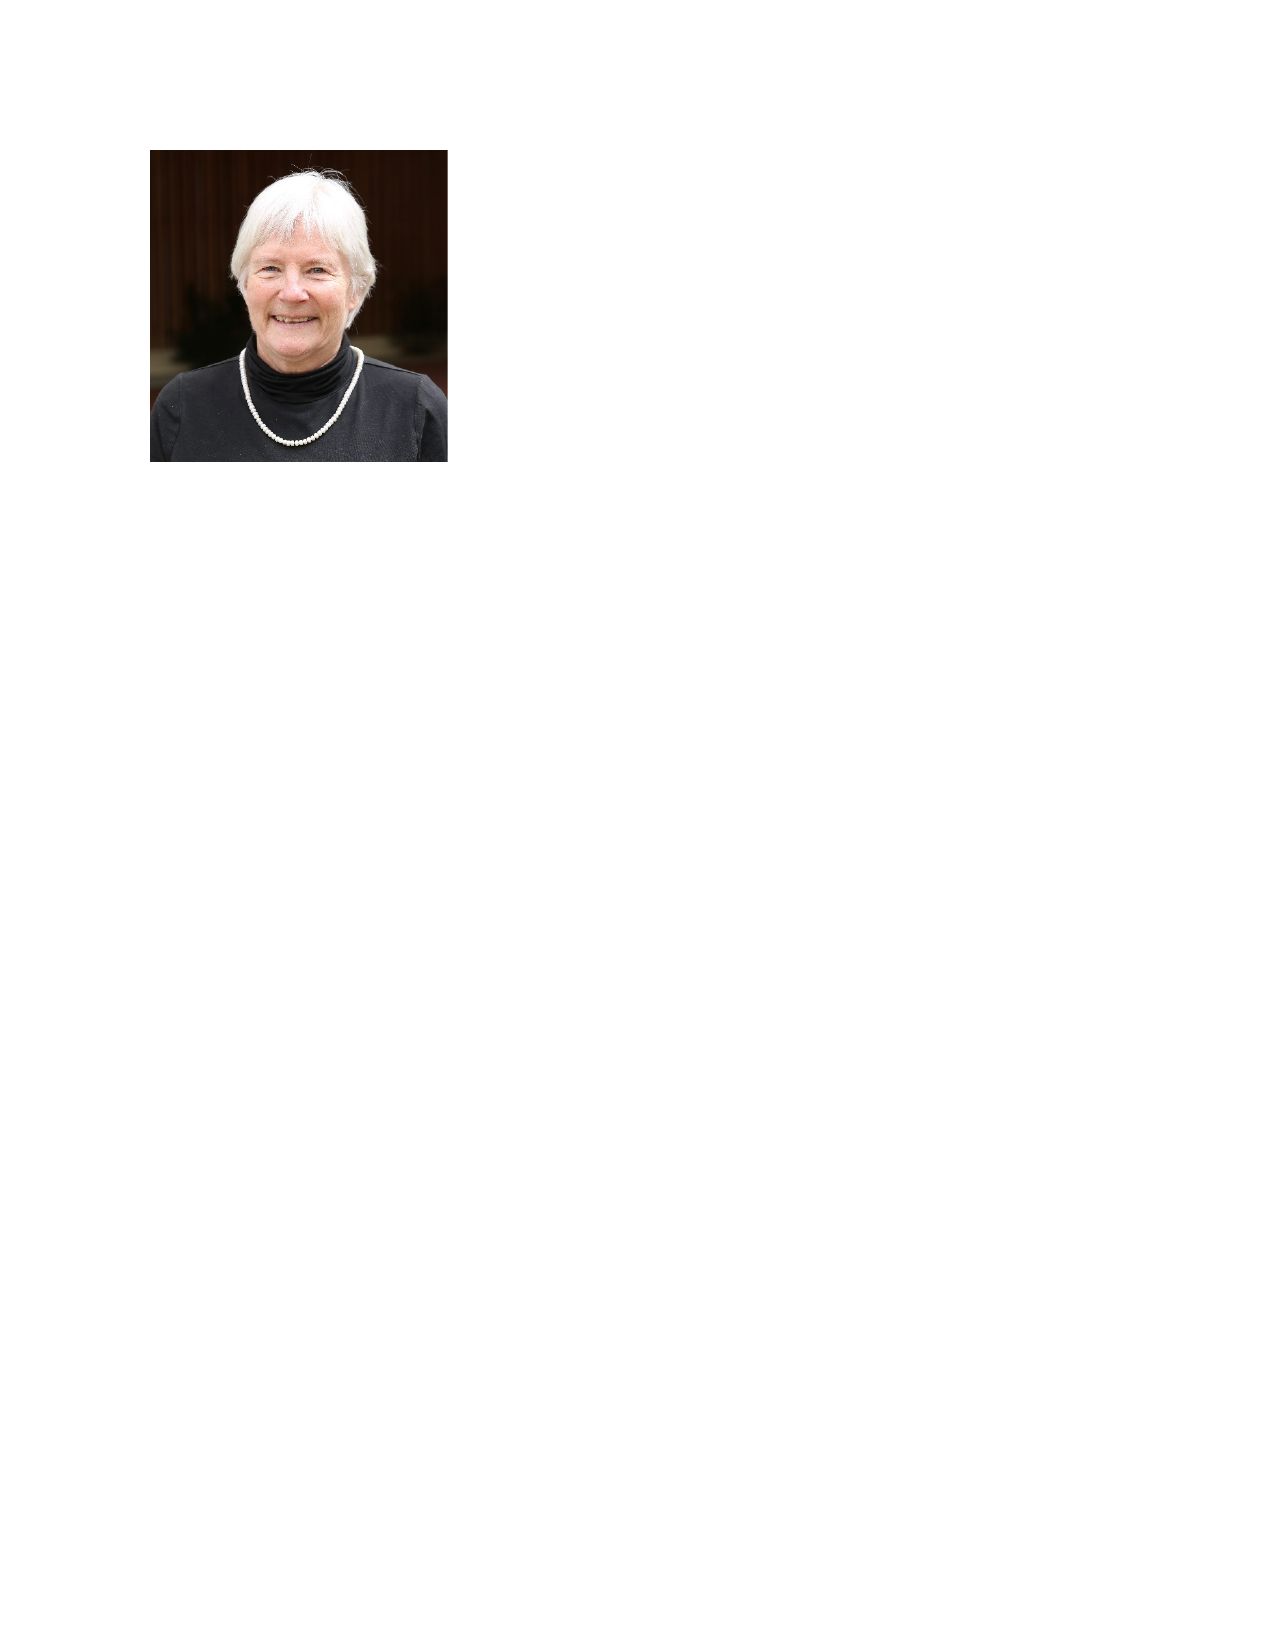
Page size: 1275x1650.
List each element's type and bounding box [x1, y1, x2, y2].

picture [150, 150, 448, 462]
